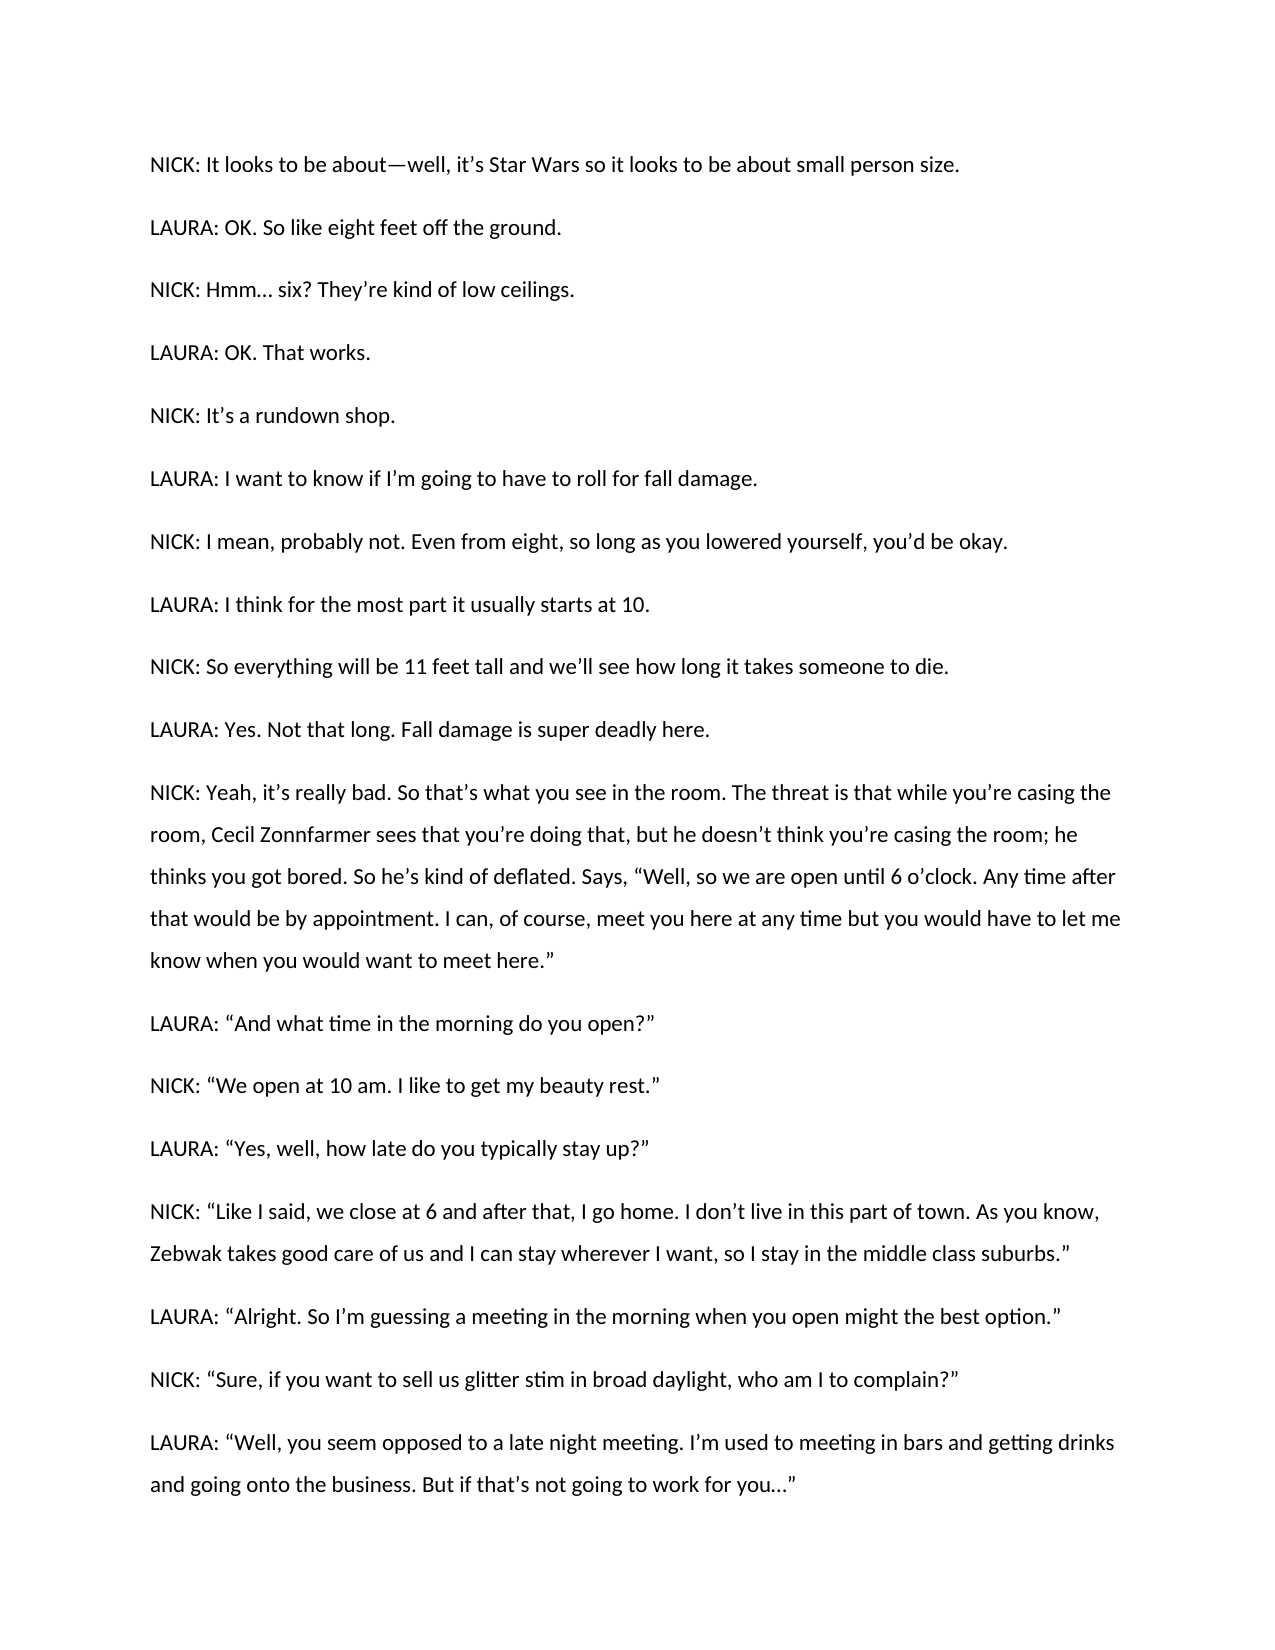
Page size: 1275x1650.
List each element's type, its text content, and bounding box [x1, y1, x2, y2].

text NICK: It’s a rundown shop. [150, 401, 1125, 429]
text NICK: “We open at 10 am. I like to get my beauty rest.” [150, 1072, 1125, 1100]
text LAURA: I think for the most part it usually starts at 10. [150, 590, 1125, 618]
text NICK: “Like I said, we close at 6 and after that, I go home. I don’t live in this part of town. As you know, Zebwak takes good care of us and I can stay wherever I want, so I stay in the middle class suburbs.” [150, 1197, 1125, 1267]
text LAURA: “And what time in the morning do you open?” [150, 1009, 1125, 1037]
text NICK: Yeah, it’s really bad. So that’s what you see in the room. The threat is that while you’re casing the room, Cecil Zonnfarmer sees that you’re doing that, but he doesn’t think you’re casing the room; he thinks you got bored. So he’s kind of deflated. Says, “Well, so we are open until 6 o’clock. Any time after that would be by appointment. I can, of course, meet you here at any time but you would have to let me know when you would want to meet here.” [150, 778, 1125, 974]
text NICK: So everything will be 11 feet tall and we’ll see how long it takes someone to die. [150, 652, 1125, 681]
text LAURA: OK. That works. [150, 338, 1125, 366]
text LAURA: OK. So like eight feet off the ground. [150, 213, 1125, 241]
text NICK: “Sure, if you want to sell us glitter stim in broad daylight, who am I to complain?” [150, 1365, 1125, 1393]
text LAURA: Yes. Not that long. Fall damage is super deadly here. [150, 715, 1125, 743]
text LAURA: “Well, you seem opposed to a late night meeting. I’m used to meeting in bars and getting drinks and going onto the business. But if that’s not going to work for you…” [150, 1428, 1125, 1498]
text LAURA: “Yes, well, how late do you typically stay up?” [150, 1134, 1125, 1162]
text NICK: Hmm… six? They’re kind of low ceilings. [150, 276, 1125, 304]
text NICK: It looks to be about—well, it’s Star Wars so it looks to be about small person size. [150, 150, 1125, 178]
text LAURA: “Alright. So I’m guessing a meeting in the morning when you open might the best option.” [150, 1302, 1125, 1330]
text LAURA: I want to know if I’m going to have to roll for fall damage. [150, 464, 1125, 492]
text NICK: I mean, probably not. Even from eight, so long as you lowered yourself, you’d be okay. [150, 527, 1125, 555]
